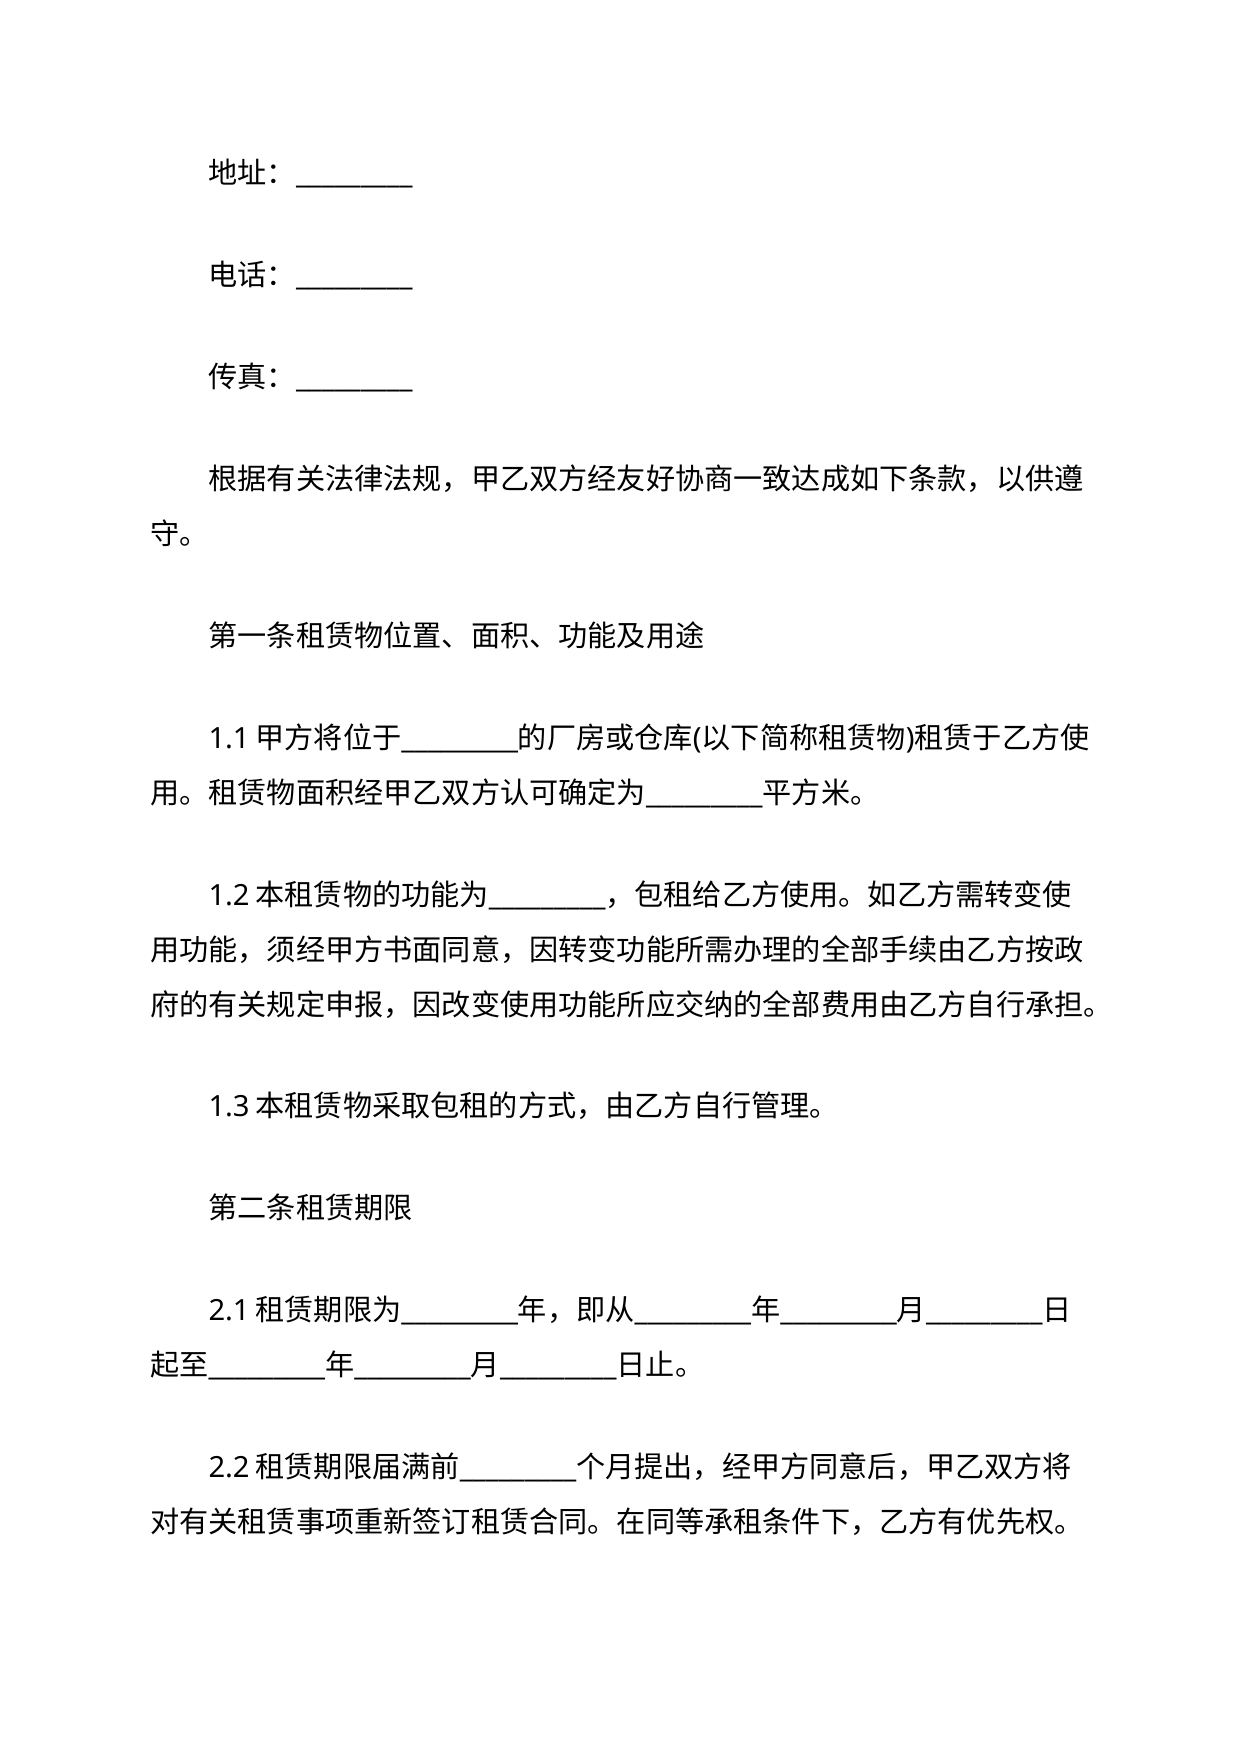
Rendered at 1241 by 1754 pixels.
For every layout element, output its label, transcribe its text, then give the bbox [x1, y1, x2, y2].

text 地址：_________ [150, 150, 1090, 192]
text 电话：_________ [150, 252, 1090, 294]
text 第二条租赁期限 [150, 1185, 1090, 1227]
text 1.2本租赁物的功能为_________，包租给乙方使用。如乙方需转变使用功能，须经甲方书面同意，因转变功能所需办理的全部手续由乙方按政府的有关规定申报，因改变使用功能所应交纳的全部费用由乙方自行承担。 [150, 871, 1090, 1023]
text 1.1甲方将位于_________的厂房或仓库(以下简称租赁物)租赁于乙方使用。租赁物面积经甲乙双方认可确定为_________平方米。 [150, 714, 1090, 812]
text 根据有关法律法规，甲乙双方经友好协商一致达成如下条款，以供遵守。 [150, 456, 1090, 553]
text 2.1租赁期限为_________年，即从_________年_________月_________日起至_________年_________月_________日止。 [150, 1287, 1090, 1384]
text 2.2租赁期限届满前_________个月提出，经甲方同意后，甲乙双方将对有关租赁事项重新签订租赁合同。在同等承租条件下，乙方有优先权。 [150, 1444, 1090, 1541]
text 第一条租赁物位置、面积、功能及用途 [150, 613, 1090, 655]
text 传真：_________ [150, 354, 1090, 396]
text 1.3本租赁物采取包租的方式，由乙方自行管理。 [150, 1083, 1090, 1125]
